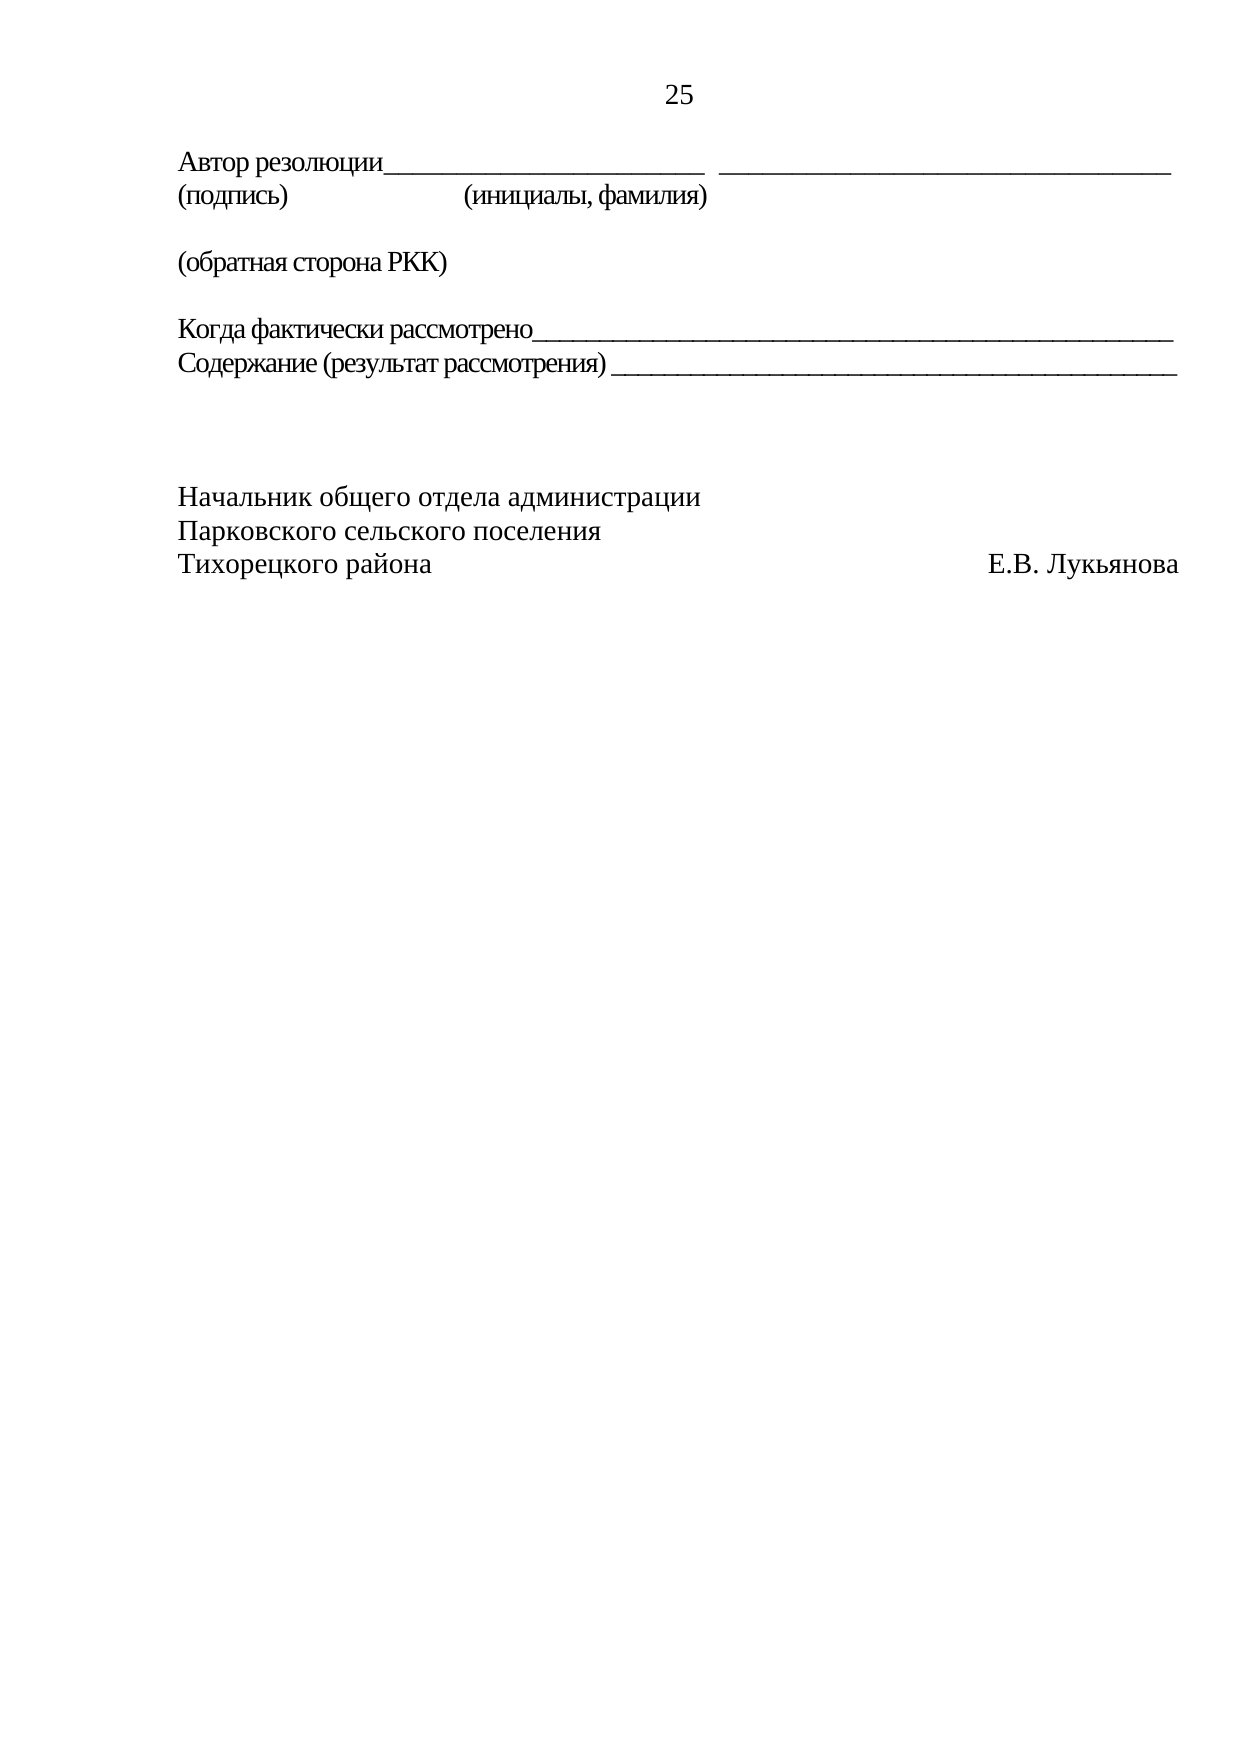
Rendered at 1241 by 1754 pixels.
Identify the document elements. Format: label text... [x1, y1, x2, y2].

text Начальник общего отдела администрации [177, 479, 1181, 513]
text Тихорецкого района Е.В. Лукьянова [177, 546, 1181, 580]
text Содержание (результат рассмотрения) ___________________________________________ [177, 345, 1181, 379]
text (подпись) (инициалы, фамилия) [177, 177, 1181, 211]
text (обратная сторона РКК) [177, 244, 1181, 278]
text Парковского сельского поселения [177, 513, 1181, 546]
text Автор резолюции______________________ _______________________________ [177, 144, 1181, 177]
text Когда фактически рассмотрено________________________________________________ [177, 312, 1181, 345]
